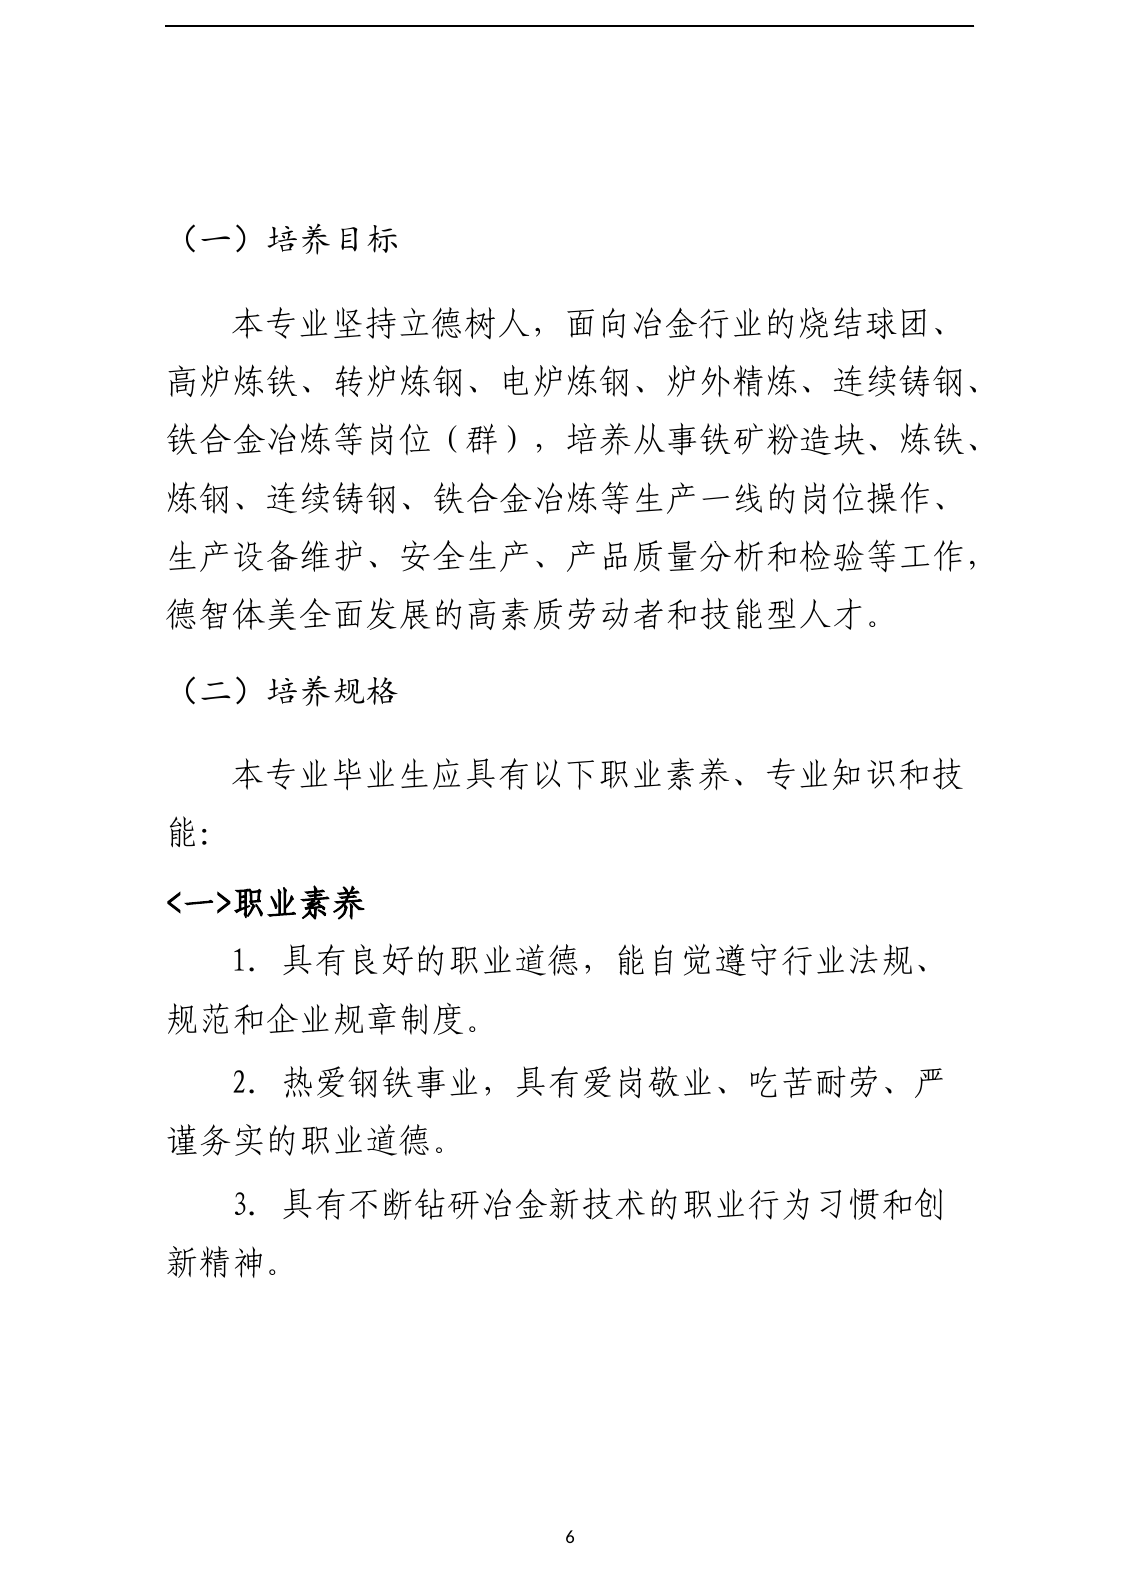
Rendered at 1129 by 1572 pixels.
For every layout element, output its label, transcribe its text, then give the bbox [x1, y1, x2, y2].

subtitle （一）培养目标 [165, 218, 974, 257]
text 本专业毕业生应具有以下职业素养、专业知识和技能： [165, 739, 974, 856]
text 2．热爱钢铁事业，具有爱岗敬业、吃苦耐劳、严谨务实的职业道德。 [165, 1048, 974, 1164]
text 本专业坚持立德树人，面向冶金行业的烧结球团、高炉炼铁、转炉炼钢、电炉炼钢、炉外精炼、连续铸钢、铁合金冶炼等岗位（群），培养从事铁矿粉造块、炼铁、炼钢、连续铸钢、铁合金冶炼等生产一线的岗位操作、生产设备维护、安全生产、产品质量分析和检验等工作，德智体美全面发展的高素质劳动者和技能型人才。 [165, 288, 974, 638]
text 3．具有不断钻研冶金新技术的职业行为习惯和创新精神。 [165, 1169, 974, 1286]
subtitle <一>职业素养 [165, 881, 974, 919]
text 1．具有良好的职业道德，能自觉遵守行业法规、规范和企业规章制度。 [165, 926, 974, 1043]
subtitle （二）培养规格 [165, 670, 974, 708]
